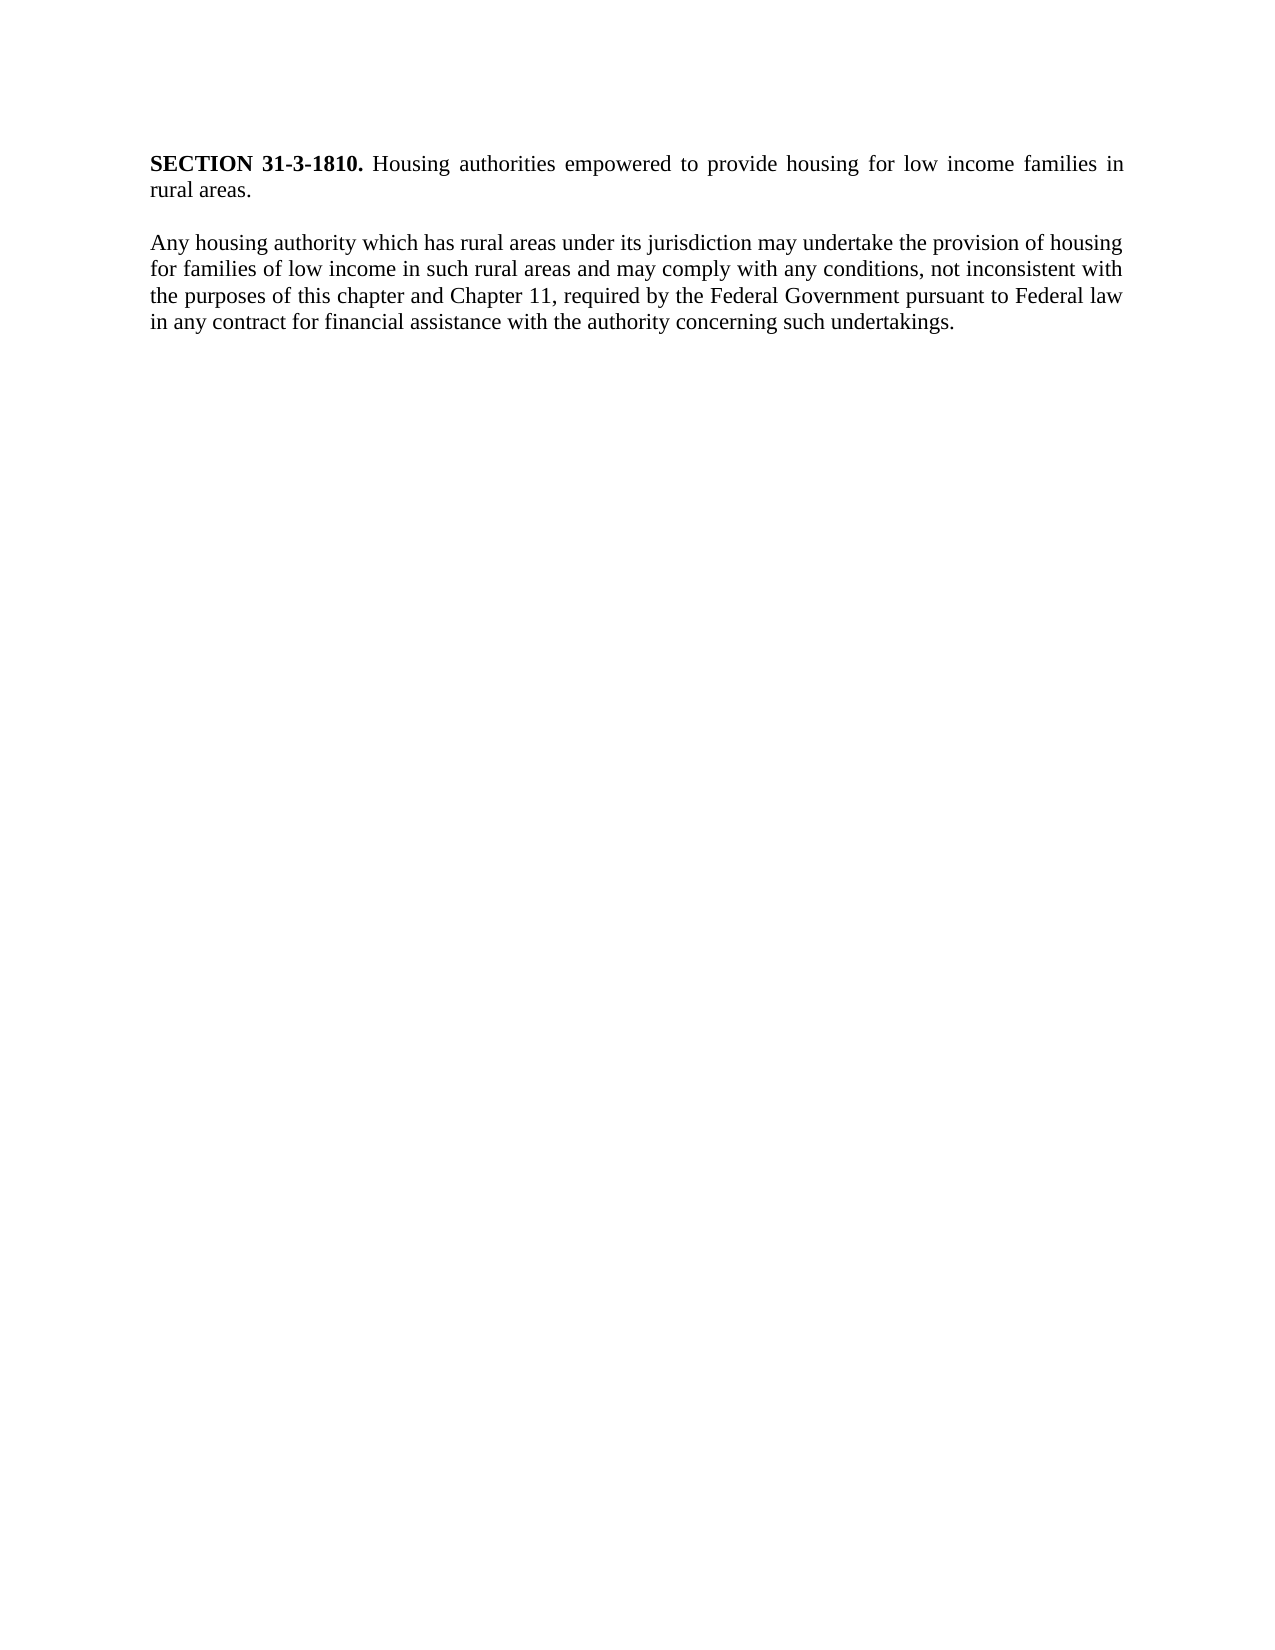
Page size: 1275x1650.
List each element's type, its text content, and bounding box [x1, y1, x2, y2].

text Any housing authority which has rural areas under its jurisdiction may undertake the provision of housing for families of low income in such rural areas and may comply with any conditions, not inconsistent with the purposes of this chapter and Chapter 11, required by the Federal Government pursuant to Federal law in any contract for financial assistance with the authority concerning such undertakings. [150, 229, 1125, 334]
text SECTION 31-3-1810. Housing authorities empowered to provide housing for low income families in rural areas. [150, 150, 1125, 203]
